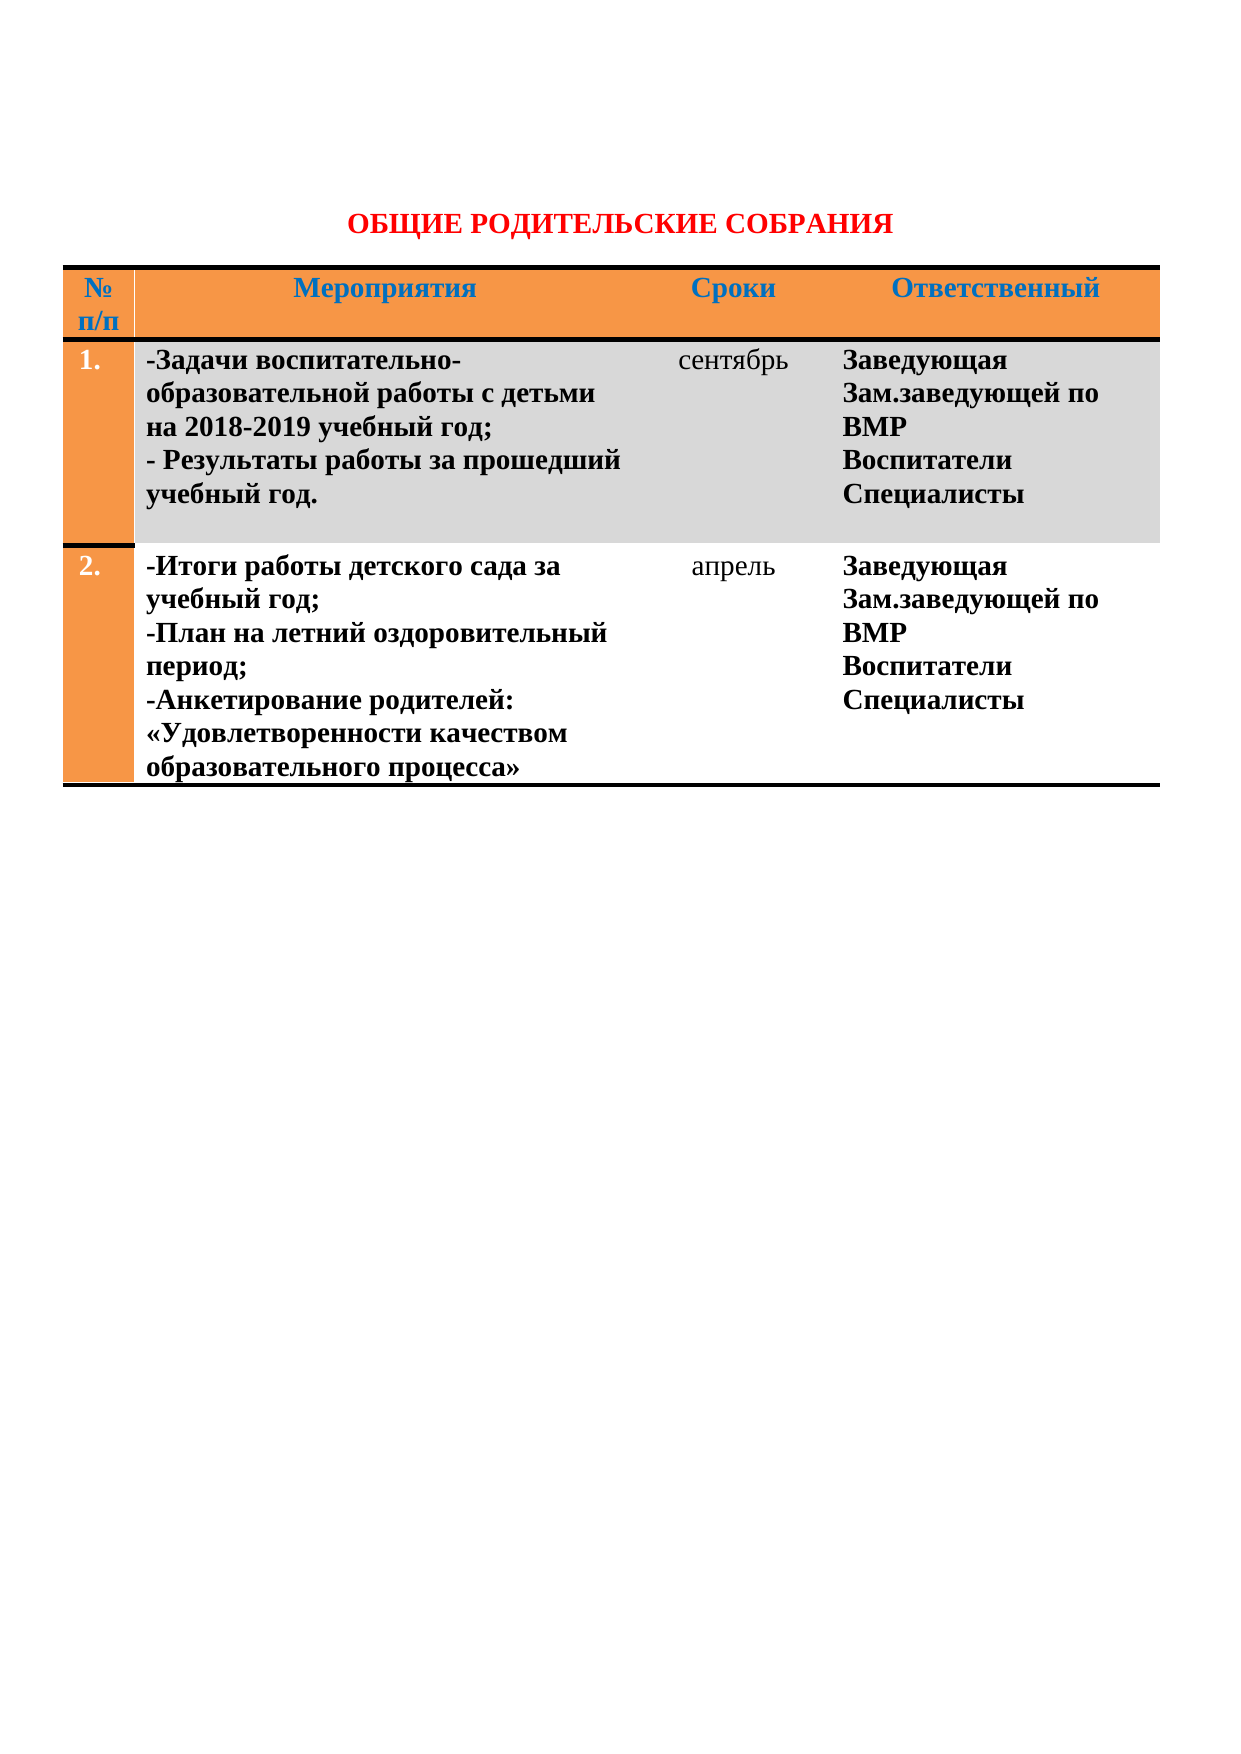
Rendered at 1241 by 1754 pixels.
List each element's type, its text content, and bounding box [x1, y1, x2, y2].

table_cell апрель [636, 543, 831, 782]
table_header Ответственный [831, 270, 1160, 337]
table_cell -Итоги работы детского сада за учебный год; -План на летний оздоровительный период; -Анкетирование родителей: «Удовлетворенности качеством образовательного процесса» [135, 543, 636, 782]
table_cell Заведующая Зам.заведующей по ВМР Воспитатели Специалисты [831, 543, 1160, 782]
table_header Мероприятия [135, 270, 636, 337]
table_cell 1. [63, 342, 134, 543]
table_cell сентябрь [636, 342, 831, 543]
table_cell 2. [63, 548, 134, 782]
table_cell -Задачи воспитательно-образовательной работы с детьми на 2018-2019 учебный год; - Результаты работы за прошедший учебный год. [135, 342, 636, 543]
table_cell Заведующая Зам.заведующей по ВМР Воспитатели Специалисты [831, 342, 1160, 543]
text ОБЩИЕ РОДИТЕЛЬСКИЕ СОБРАНИЯ [74, 206, 1167, 239]
table_header Сроки [636, 270, 831, 337]
table_header № п/п [63, 270, 134, 337]
